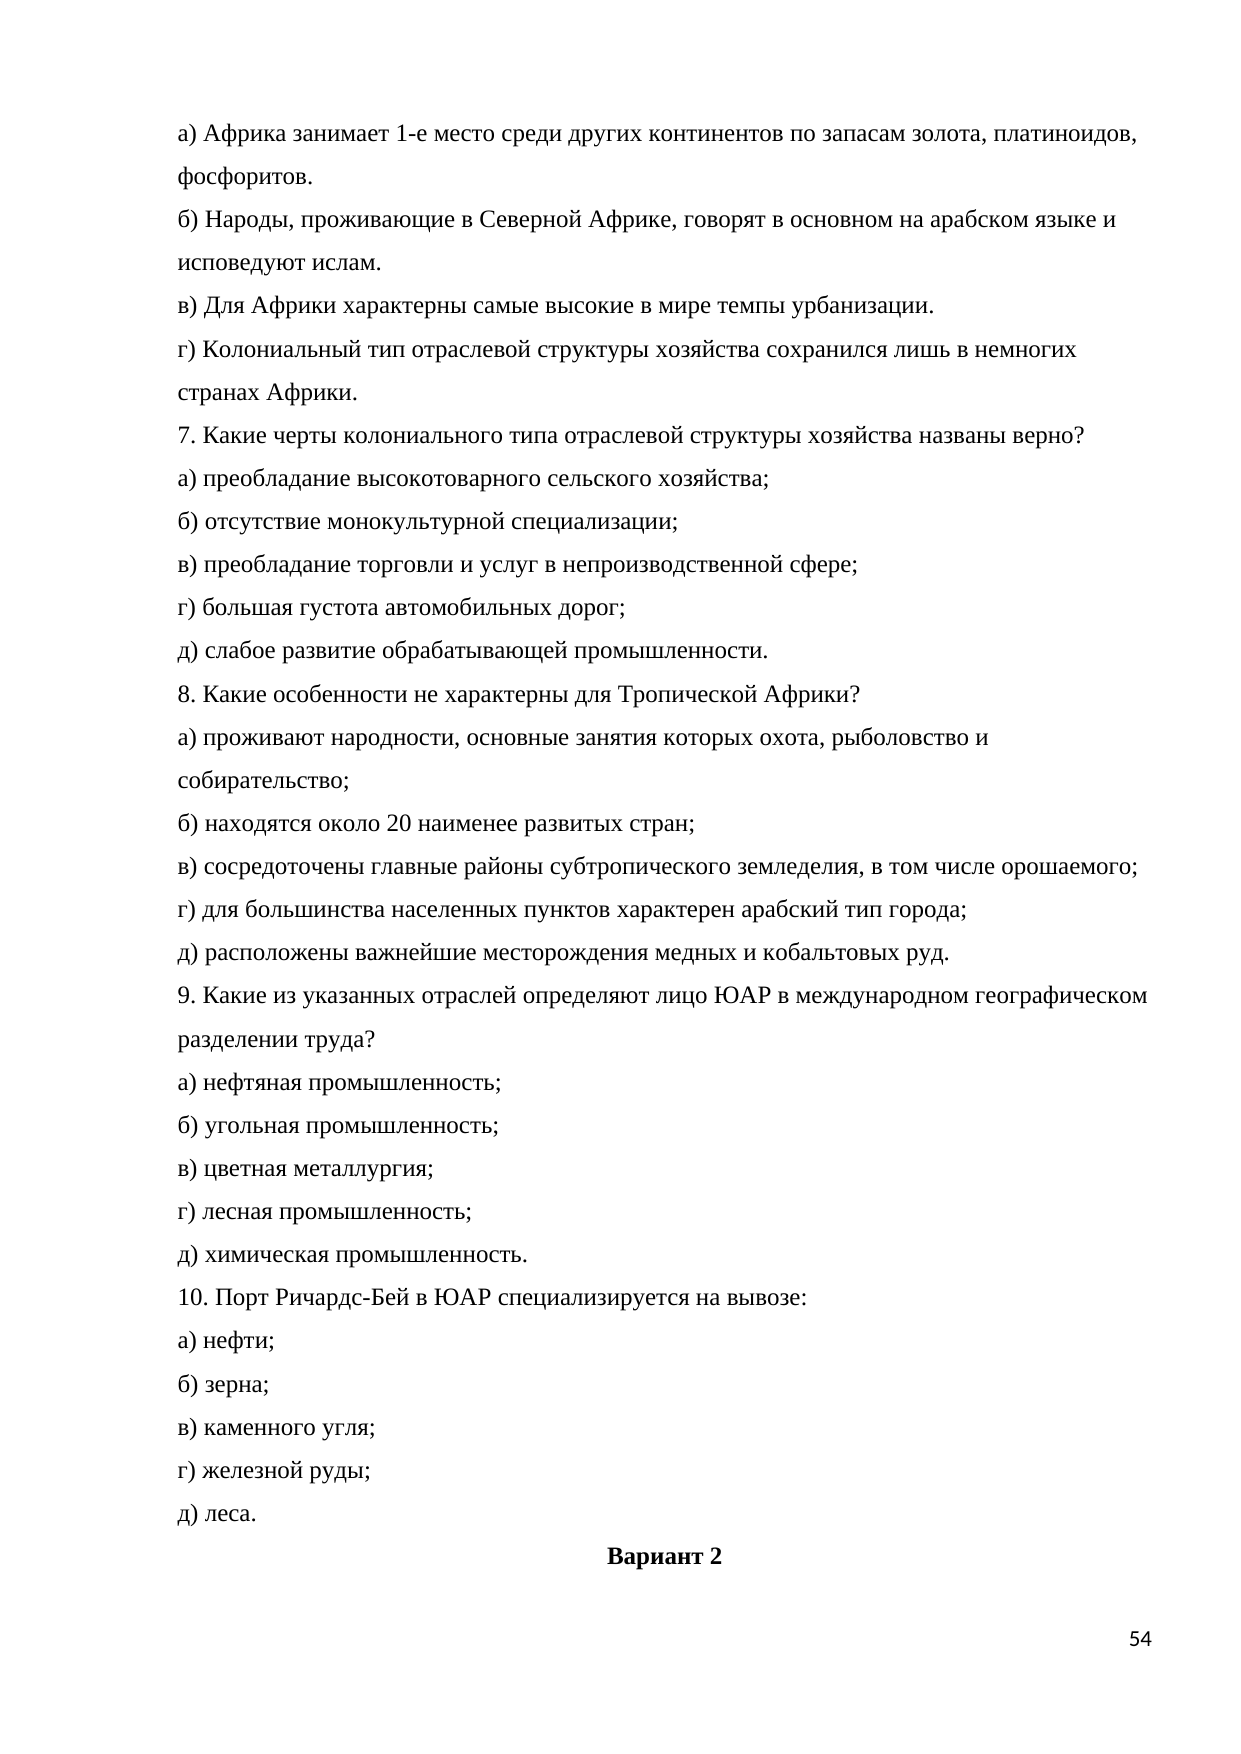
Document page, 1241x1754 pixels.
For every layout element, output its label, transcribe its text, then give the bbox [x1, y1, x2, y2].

text а) Африка занимает 1-е место среди других континентов по запасам золота, платиноидов, фосфоритов. [177, 118, 1152, 190]
text г) железной руды; [177, 1455, 1152, 1484]
text 9. Какие из указанных отраслей определяют лицо ЮАР в международном географическом разделении труда? [177, 981, 1152, 1052]
text г) для большинства населенных пунктов характерен арабский тип города; [177, 894, 1152, 923]
text 8. Какие особенности не характерны для Тропической Африки? [177, 679, 1152, 707]
text в) Для Африки характерны самые высокие в мире темпы урбанизации. [177, 291, 1152, 319]
text д) расположены важнейшие месторождения медных и кобальтовых руд. [177, 937, 1152, 966]
text д) леса. [177, 1498, 1152, 1527]
text г) лесная промышленность; [177, 1196, 1152, 1225]
text а) нефтяная промышленность; [177, 1067, 1152, 1096]
text б) отсутствие монокультурной специализации; [177, 506, 1152, 535]
text а) нефти; [177, 1326, 1152, 1354]
text Вариант 2 [177, 1541, 1152, 1570]
text а) проживают народности, основные занятия которых охота, рыболовство и собирательство; [177, 722, 1152, 794]
text а) преобладание высокотоварного сельского хозяйства; [177, 463, 1152, 492]
text 7. Какие черты колониального типа отраслевой структуры хозяйства названы верно? [177, 420, 1152, 449]
text 10. Порт Ричардс-Бей в ЮАР специализируется на вывозе: [177, 1282, 1152, 1311]
text б) Народы, проживающие в Северной Африке, говорят в основном на арабском языке и исповедуют ислам. [177, 204, 1152, 276]
text в) преобладание торговли и услуг в непроизводственной сфере; [177, 549, 1152, 578]
text д) слабое развитие обрабатывающей промышленности. [177, 636, 1152, 664]
text б) зерна; [177, 1369, 1152, 1397]
text д) химическая промышленность. [177, 1239, 1152, 1268]
text в) каменного угля; [177, 1412, 1152, 1441]
text в) сосредоточены главные районы субтропического земледелия, в том числе орошаемого; [177, 851, 1152, 880]
text г) большая густота автомобильных дорог; [177, 592, 1152, 621]
text г) Колониальный тип отраслевой структуры хозяйства сохранился лишь в немногих странах Африки. [177, 334, 1152, 406]
text б) находятся около 20 наименее развитых стран; [177, 808, 1152, 837]
text б) угольная промышленность; [177, 1110, 1152, 1139]
text в) цветная металлургия; [177, 1153, 1152, 1182]
